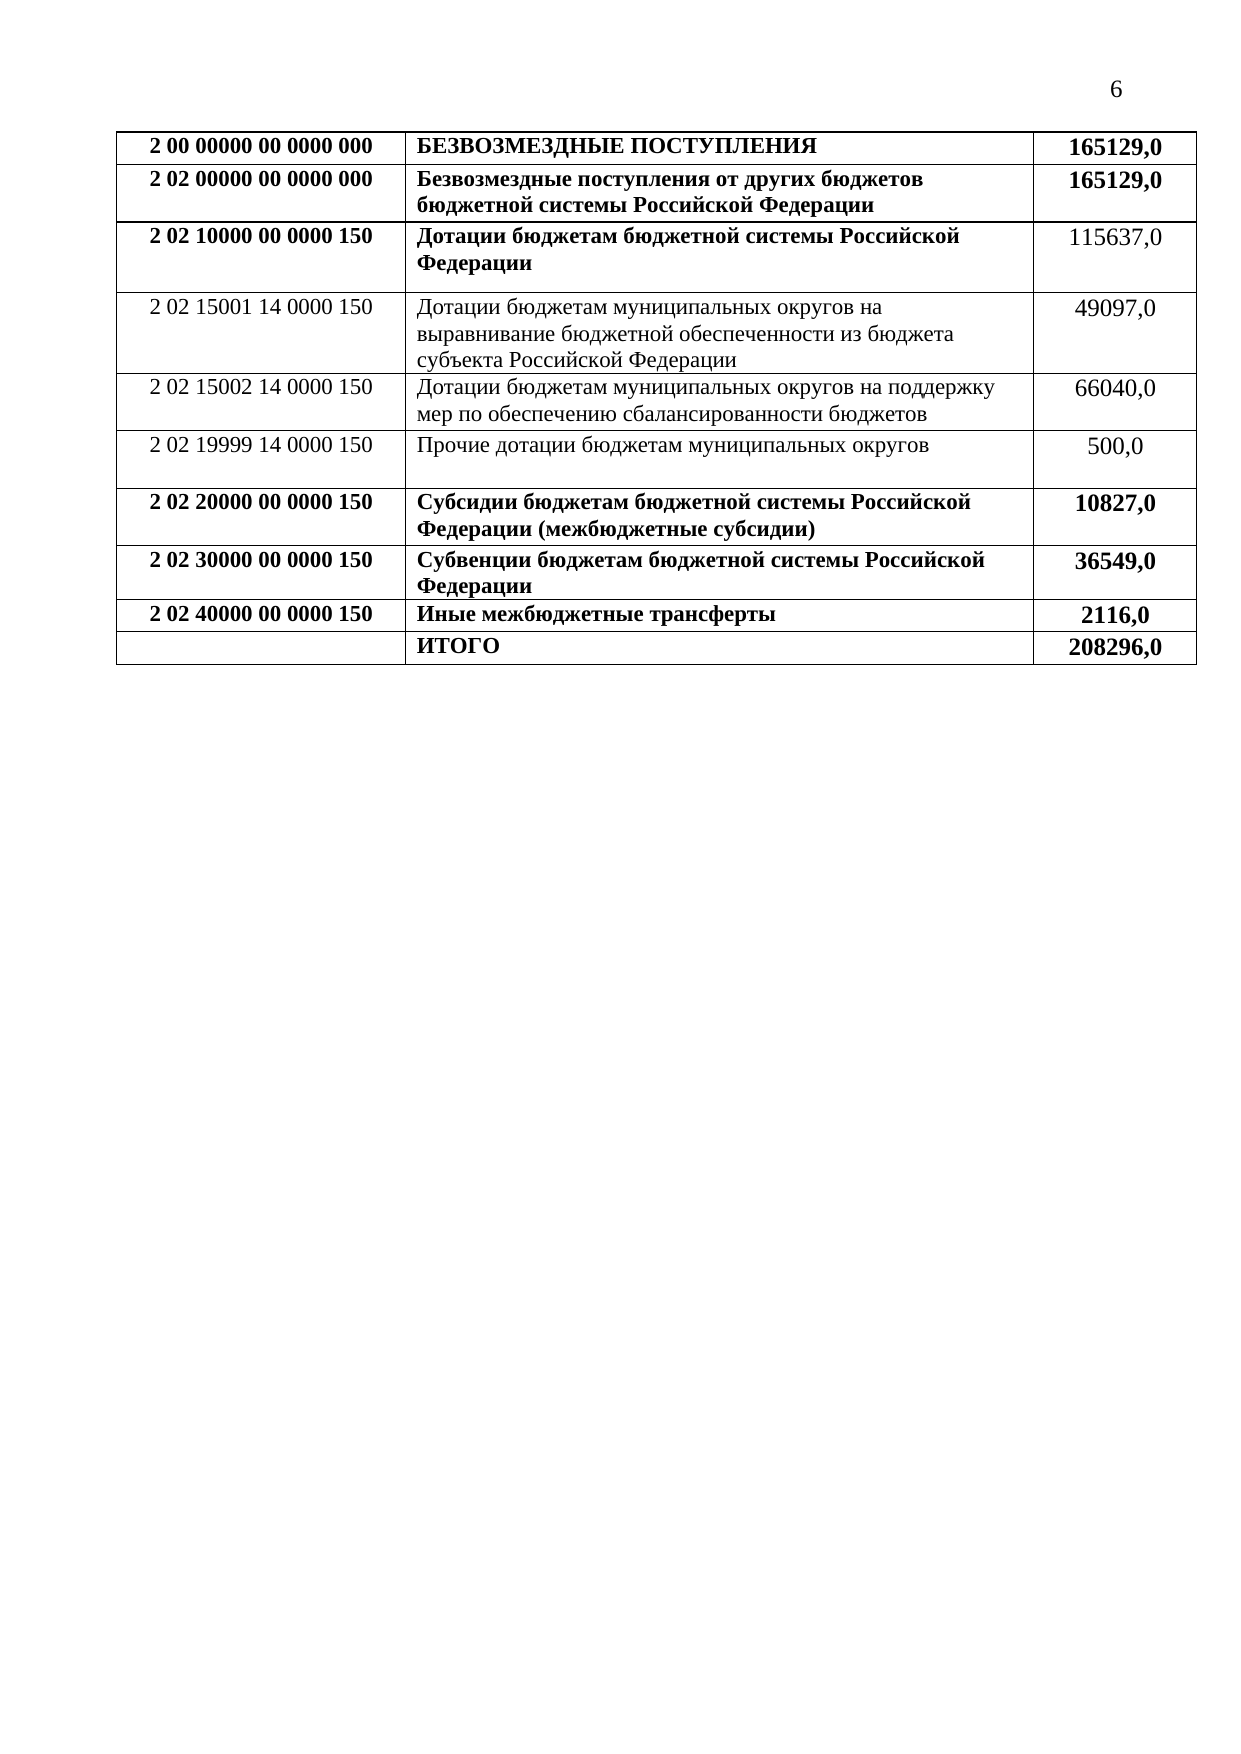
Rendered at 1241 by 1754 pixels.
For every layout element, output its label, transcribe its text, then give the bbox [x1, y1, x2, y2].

table_cell 2 02 15002 14 0000 150 [117, 374, 405, 430]
table_cell 165129,0 [1034, 165, 1196, 221]
table_cell 2 02 30000 00 0000 150 [117, 546, 405, 599]
table_cell 165129,0 [1034, 133, 1196, 164]
table_cell 36549,0 [1034, 546, 1196, 599]
table_cell Субвенции бюджетам бюджетной системы Российской Федерации [406, 546, 1033, 599]
table_cell 66040,0 [1034, 374, 1196, 430]
table_cell 2 02 20000 00 0000 150 [117, 489, 405, 545]
table_cell БЕЗВОЗМЕЗДНЫЕ ПОСТУПЛЕНИЯ [406, 133, 1033, 164]
table_cell Дотации бюджетам муниципальных округов на выравнивание бюджетной обеспеченности из бюджета субъекта Российской Федерации [406, 293, 1033, 372]
table_cell 115637,0 [1034, 223, 1196, 292]
table_cell 49097,0 [1034, 293, 1196, 372]
table_cell 500,0 [1034, 431, 1196, 487]
table_cell Субсидии бюджетам бюджетной системы Российской Федерации (межбюджетные субсидии) [406, 489, 1033, 545]
table_cell 2116,0 [1034, 600, 1196, 631]
table_cell [117, 632, 405, 664]
table_cell 2 02 00000 00 0000 000 [117, 165, 405, 221]
table_cell 2 02 40000 00 0000 150 [117, 600, 405, 631]
table_cell 10827,0 [1034, 489, 1196, 545]
table_cell 2 00 00000 00 0000 000 [117, 133, 405, 164]
table_cell Прочие дотации бюджетам муниципальных округов [406, 431, 1033, 487]
table_cell 208296,0 [1034, 632, 1196, 664]
table_cell Безвозмездные поступления от других бюджетов бюджетной системы Российской Федерации [406, 165, 1033, 221]
table_cell Дотации бюджетам бюджетной системы Российской Федерации [406, 223, 1033, 292]
table_cell 2 02 15001 14 0000 150 [117, 293, 405, 372]
table_cell Иные межбюджетные трансферты [406, 600, 1033, 631]
table_cell Дотации бюджетам муниципальных округов на поддержку мер по обеспечению сбалансированности бюджетов [406, 374, 1033, 430]
table_cell 2 02 10000 00 0000 150 [117, 223, 405, 292]
table_cell ИТОГО [406, 632, 1033, 664]
table_cell 2 02 19999 14 0000 150 [117, 431, 405, 487]
